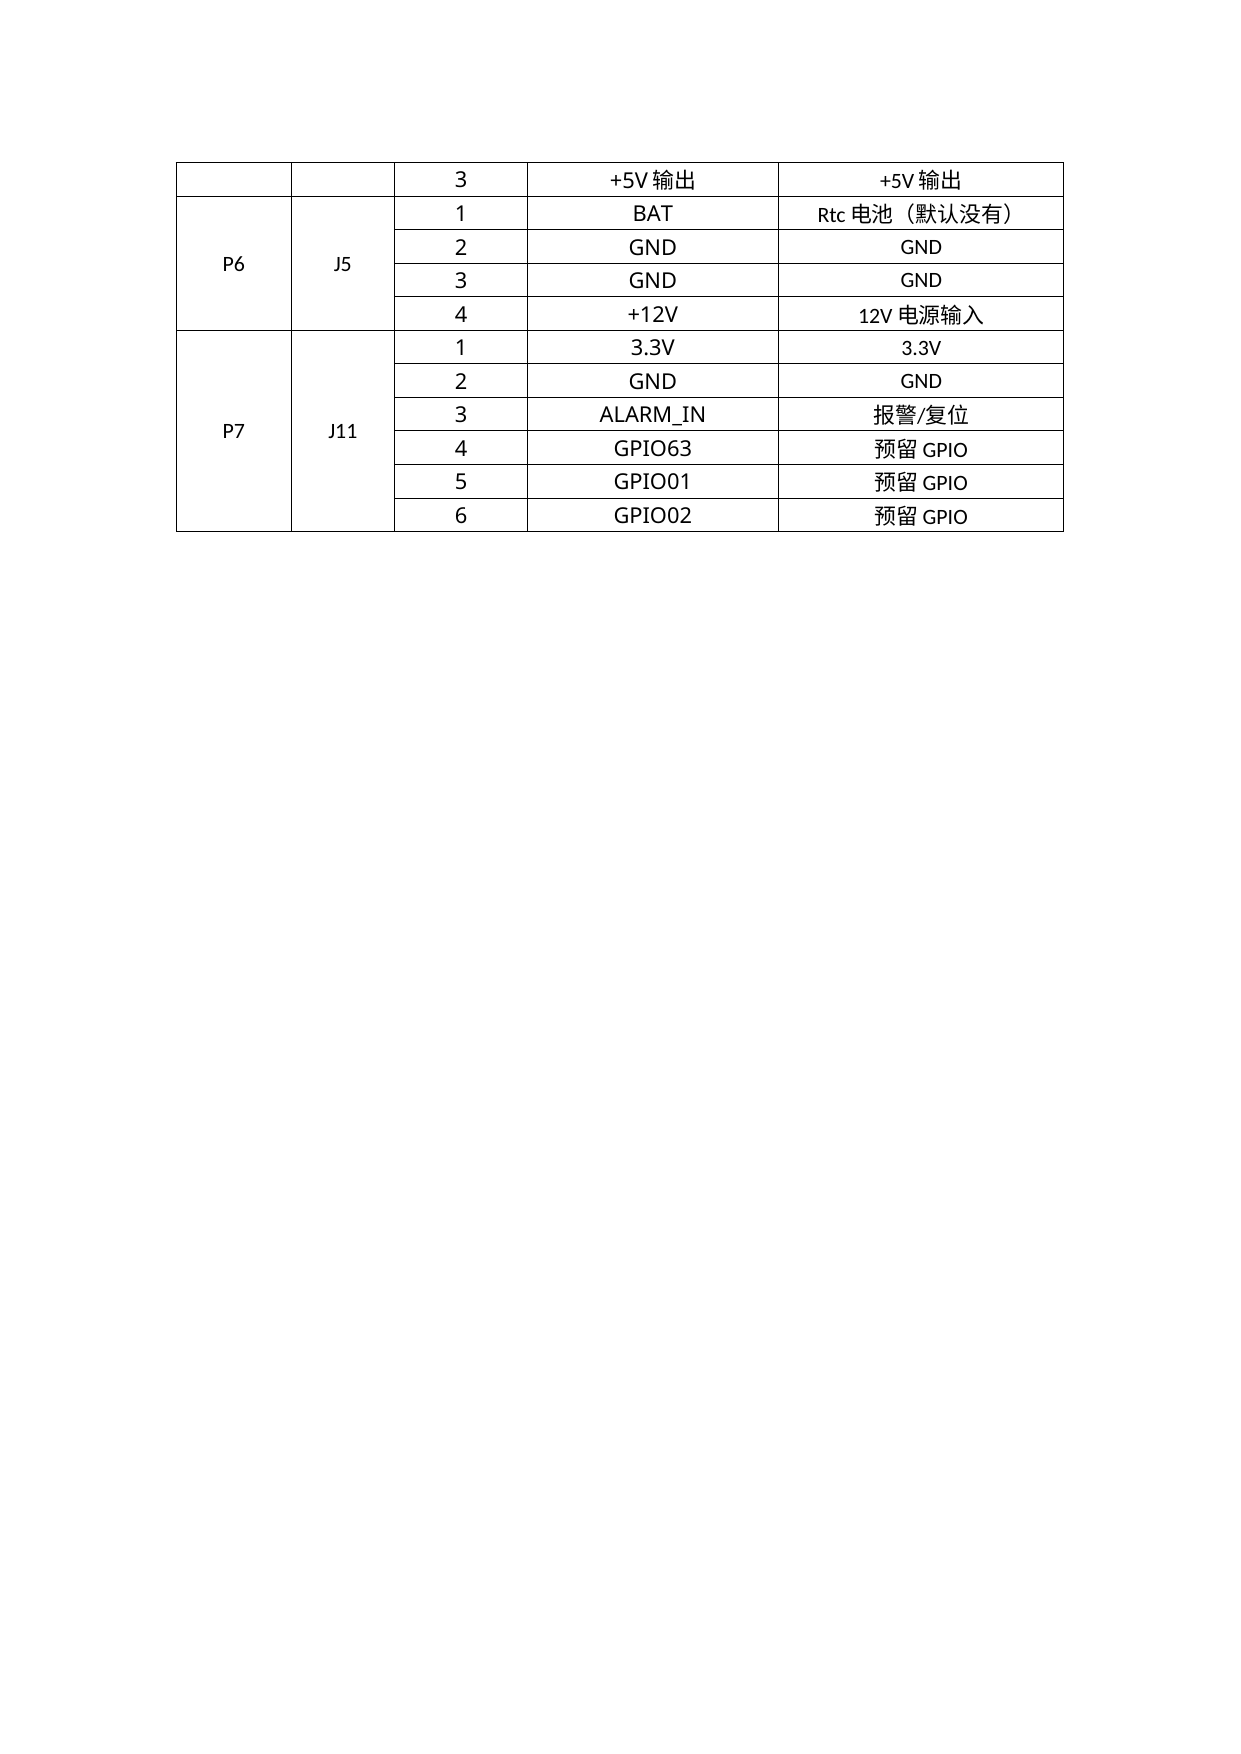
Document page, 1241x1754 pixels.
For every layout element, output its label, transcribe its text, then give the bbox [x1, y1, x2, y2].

table_cell 4 [395, 431, 527, 464]
table_cell 2 [395, 364, 527, 397]
table_cell GND [779, 264, 1063, 296]
table_cell P6 [177, 197, 291, 330]
table_cell GND [779, 364, 1063, 397]
table_cell J5 [292, 197, 394, 330]
table_cell 6 [395, 499, 527, 531]
table_cell 12V电源输入 [779, 297, 1063, 330]
table_cell 报警/复位 [779, 398, 1063, 430]
table_cell BAT [528, 197, 778, 229]
table_cell 2 [395, 230, 527, 263]
table_cell 预留GPIO [779, 499, 1063, 531]
table_cell 3.3V [528, 331, 778, 363]
table_cell GPIO01 [528, 465, 778, 497]
table_cell 1 [395, 197, 527, 229]
table_cell 3 [395, 398, 527, 430]
table_cell 预留GPIO [779, 431, 1063, 464]
table_cell 5 [395, 465, 527, 497]
table_cell +5V输出 [779, 163, 1063, 196]
table_cell GPIO63 [528, 431, 778, 464]
table_cell Rtc电池（默认没有） [779, 197, 1063, 229]
table_cell ALARM_IN [528, 398, 778, 430]
table_cell GND [528, 264, 778, 296]
table_cell J11 [292, 331, 394, 531]
table_cell +5V输出 [528, 163, 778, 196]
table_cell 4 [395, 297, 527, 330]
table_cell GND [779, 230, 1063, 263]
table_cell GND [528, 364, 778, 397]
table_cell 3 [395, 163, 527, 196]
table_cell P7 [177, 331, 291, 531]
table_cell 3 [395, 264, 527, 296]
table_cell GPIO02 [528, 499, 778, 531]
table_cell +12V [528, 297, 778, 330]
table_cell 1 [395, 331, 527, 363]
table_cell 3.3V [779, 331, 1063, 363]
table_cell GND [528, 230, 778, 263]
table_cell 预留GPIO [779, 465, 1063, 497]
